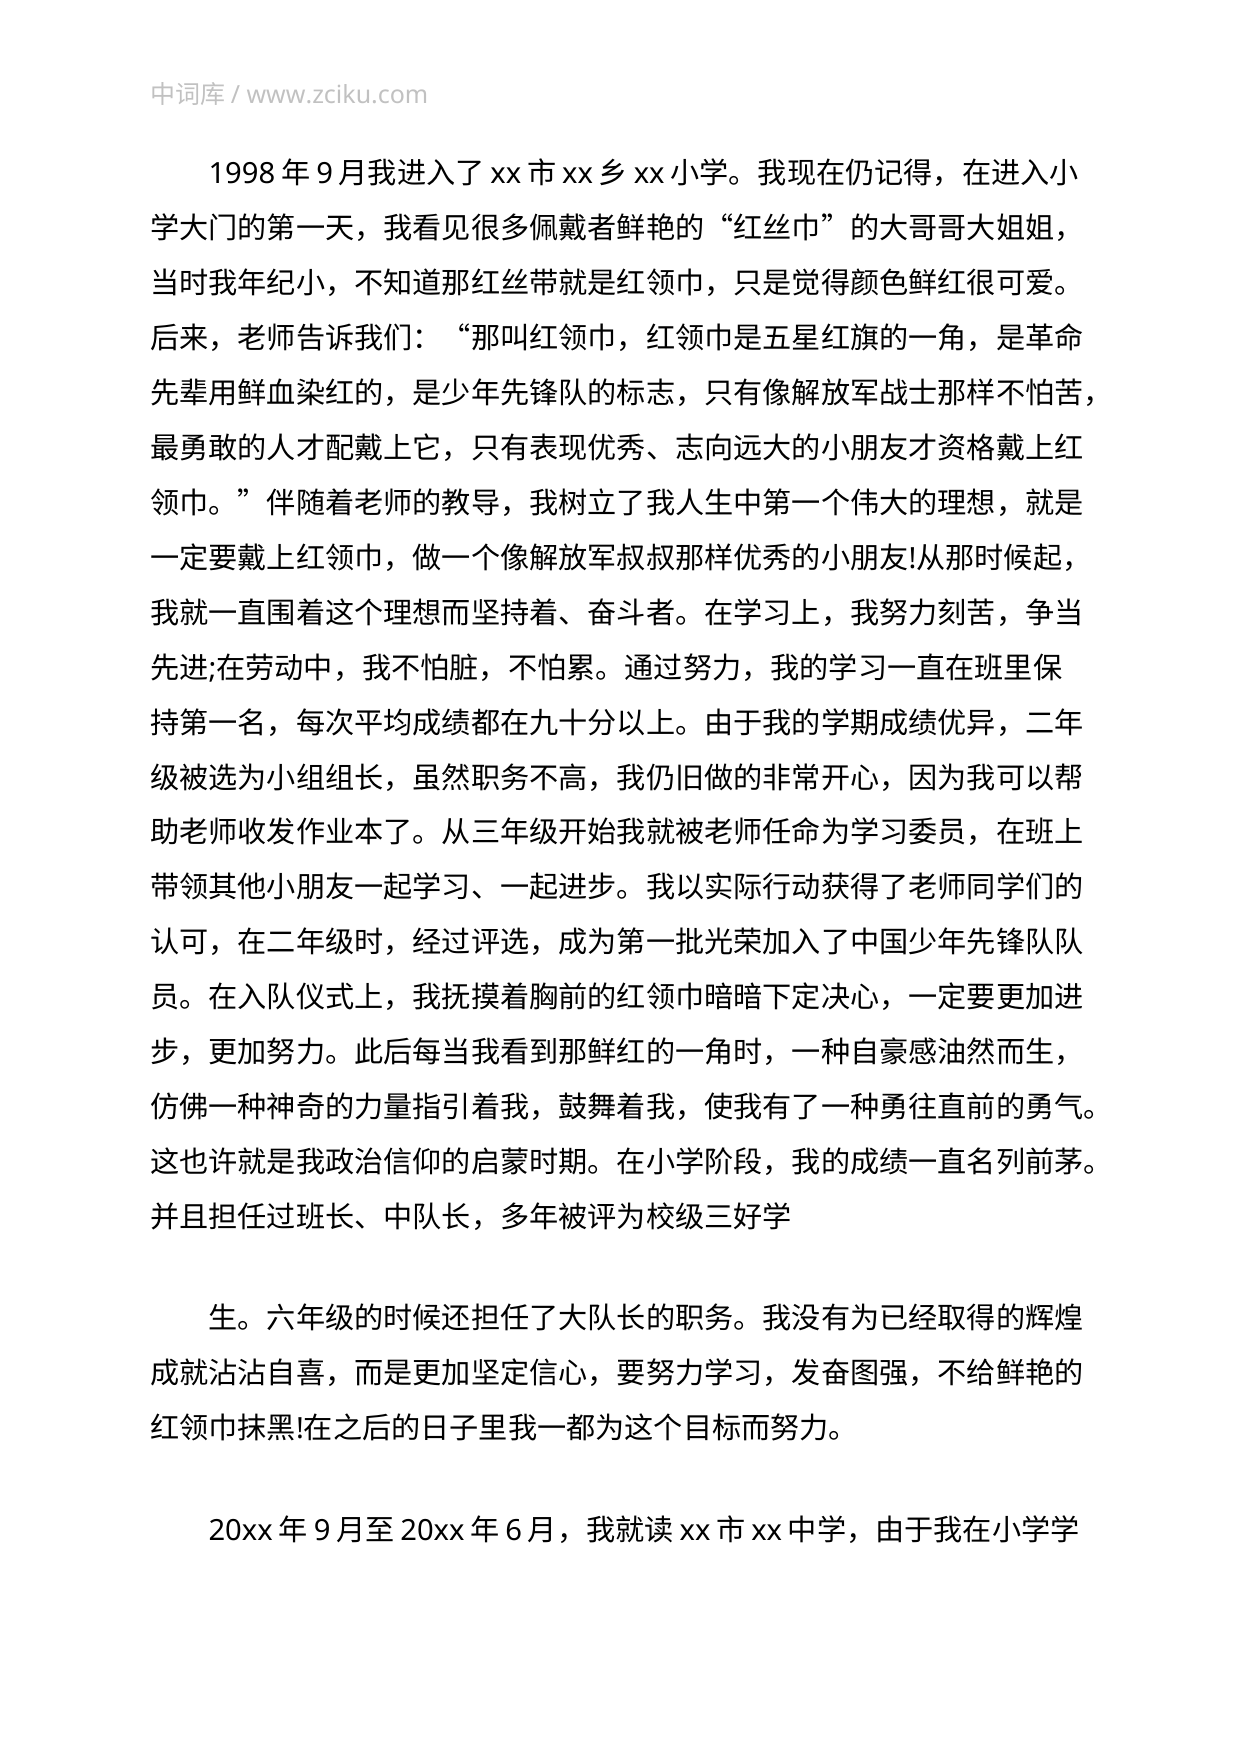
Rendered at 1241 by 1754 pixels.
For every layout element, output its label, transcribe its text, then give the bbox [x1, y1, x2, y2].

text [150, 1507, 1090, 1549]
text 生。六年级的时候还担任了大队长的职务。我没有为已经取得的辉煌成就沾沾自喜，而是更加坚定信心，要努力学习，发奋图强，不给鲜艳的红领巾抹黑!在之后的日子里我一都为这个目标而努力。 [150, 1295, 1090, 1447]
text 1998年9月我进入了xx市xx乡xx小学。我现在仍记得，在进入小学大门的第一天，我看见很多佩戴者鲜艳的“红丝巾”的大哥哥大姐姐，当时我年纪小，不知道那红丝带就是红领巾，只是觉得颜色鲜红很可爱。后来，老师告诉我们：“那叫红领巾，红领巾是五星红旗的一角，是革命先辈用鲜血染红的，是少年先锋队的标志，只有像解放军战士那样不怕苦，最勇敢的人才配戴上它，只有表现优秀、志向远大的小朋友才资格戴上红领巾。”伴随着老师的教导，我树立了我人生中第一个伟大的理想，就是一定要戴上红领巾，做一个像解放军叔叔那样优秀的小朋友!从那时候起，我就一直围着这个理想而坚持着、奋斗者。在学习上，我努力刻苦，争当先进;在劳动中，我不怕脏，不怕累。通过努力，我的学习一直在班里保持第一名，每次平均成绩都在九十分以上。由于我的学期成绩优异，二年级被选为小组组长，虽然职务不高，我仍旧做的非常开心，因为我可以帮助老师收发作业本了。从三年级开始我就被老师任命为学习委员，在班上带领其他小朋友一起学习、一起进步。我以实际行动获得了老师同学们的认可，在二年级时，经过评选，成为第一批光荣加入了中国少年先锋队队员。在入队仪式上，我抚摸着胸前的红领巾暗暗下定决心，一定要更加进步，更加努力。此后每当我看到那鲜红的一角时，一种自豪感油然而生，仿佛一种神奇的力量指引着我，鼓舞着我，使我有了一种勇往直前的勇气。这也许就是我政治信仰的启蒙时期。在小学阶段，我的成绩一直名列前茅。并且担任过班长、中队长，多年被评为校级三好学 [150, 150, 1090, 1236]
